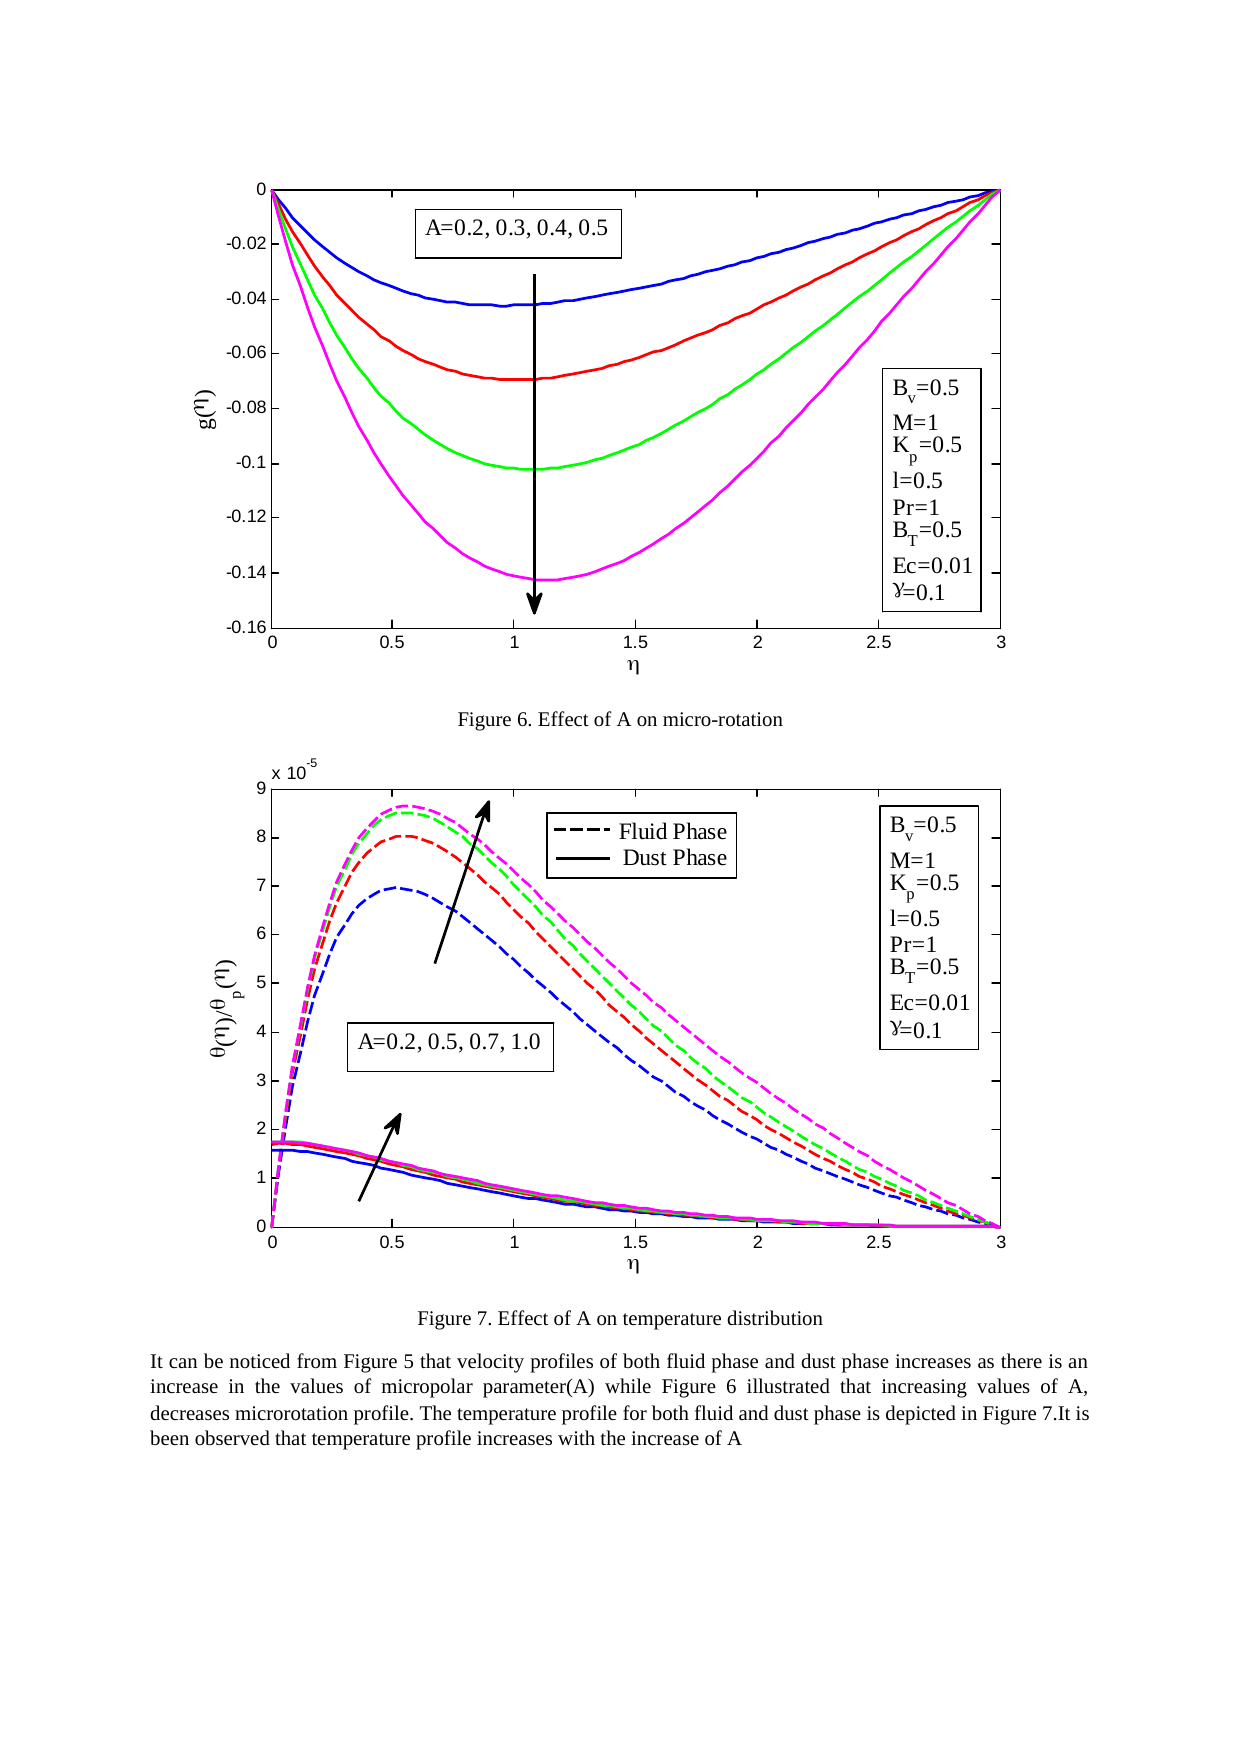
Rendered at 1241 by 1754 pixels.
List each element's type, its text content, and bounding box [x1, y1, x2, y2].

text It can be noticed from Figure 5 that velocity profiles of both fluid phase and dust phase increases as there is an increase in the values of micropolar parameter(A) while Figure 6 illustrated that increasing values of A, decreases microrotation profile. The temperature profile for both fluid and dust phase is depicted in Figure 7.It is been observed that temperature profile increases with the increase of A [150, 1348, 1090, 1450]
text Figure 6. Effect of A on micro-rotation [150, 707, 1090, 731]
text Figure 7. Effect of A on temperature distribution [150, 1306, 1090, 1330]
